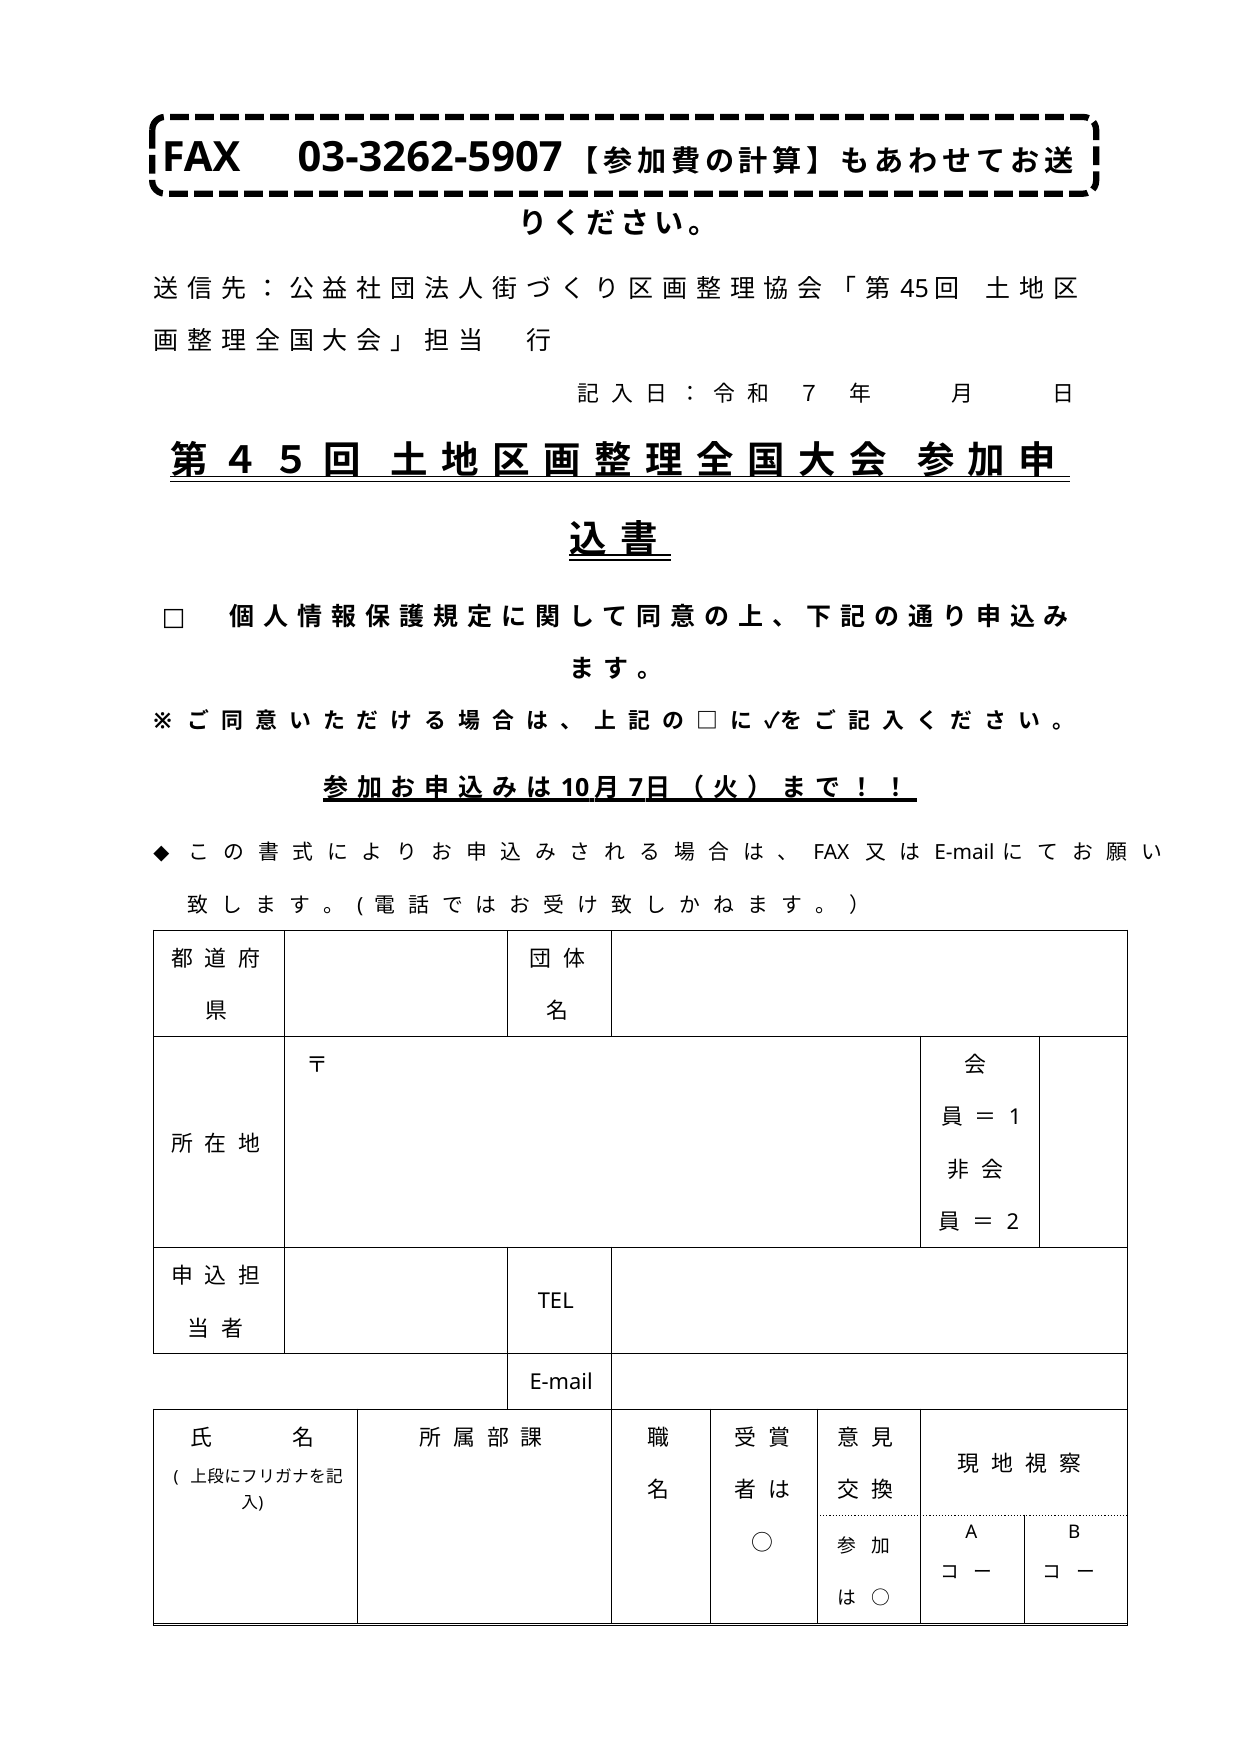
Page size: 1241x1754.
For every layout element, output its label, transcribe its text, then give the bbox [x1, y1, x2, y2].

table_header [612, 931, 1127, 1036]
text ◆ この書式によりお申込みされる場合は、FAX又はE-mailにてお願い致します。(電話ではお受け致しかねます。） [153, 824, 1176, 929]
table_cell [285, 1248, 507, 1353]
table_cell TEL [508, 1248, 611, 1353]
table_cell 参加は○ [818, 1515, 920, 1623]
table_cell [154, 1354, 507, 1408]
table_cell 〒 [285, 1037, 920, 1247]
table_cell [612, 1248, 1127, 1353]
table_cell 会 員＝1 非会員＝2 [921, 1037, 1039, 1247]
text ※ご同意いただける場合は、上記の□に✓をご記入ください。 [153, 693, 1087, 746]
table_cell Bコース 参加は○ [1025, 1515, 1127, 1623]
table_cell 受賞者は○ [711, 1410, 817, 1623]
table_cell 申込担当者 [154, 1248, 284, 1353]
table_header 都道府県 [154, 931, 284, 1036]
table_cell [1040, 1037, 1127, 1247]
table_cell 所在地 [154, 1037, 284, 1247]
table_header [285, 931, 507, 1036]
table_cell 意見交換 [818, 1410, 920, 1514]
text 送信先：公益社団法人街づくり区画整理協会「第45回 土地区画整理全国大会」担当 行 [153, 260, 1087, 365]
table_cell 氏 名 (上段にフリガナを記入) [154, 1410, 357, 1623]
text 参加お申込みは10月7日（火）まで！！ [153, 759, 1087, 811]
table_cell 現地視察 [921, 1410, 1127, 1514]
table_cell 職 名 [612, 1410, 710, 1623]
table_cell Aコース 参加は○ [921, 1515, 1024, 1623]
text □ 個人情報保護規定に関して同意の上、下記の通り申込みます。 [153, 588, 1087, 693]
table_cell E-mail [508, 1354, 611, 1408]
table_cell [612, 1354, 1127, 1408]
text 第４５回 土地区画整理全国大会 参加申込書 [153, 418, 1087, 575]
text 記入日：令和 ７ 年 月 日 [153, 365, 1087, 418]
table_header 団体名 [508, 931, 611, 1036]
table_cell 所属部課 [358, 1410, 611, 1623]
text FAX 03-3262-5907【参加費の計算】もあわせてお送りください。 [153, 116, 1087, 247]
